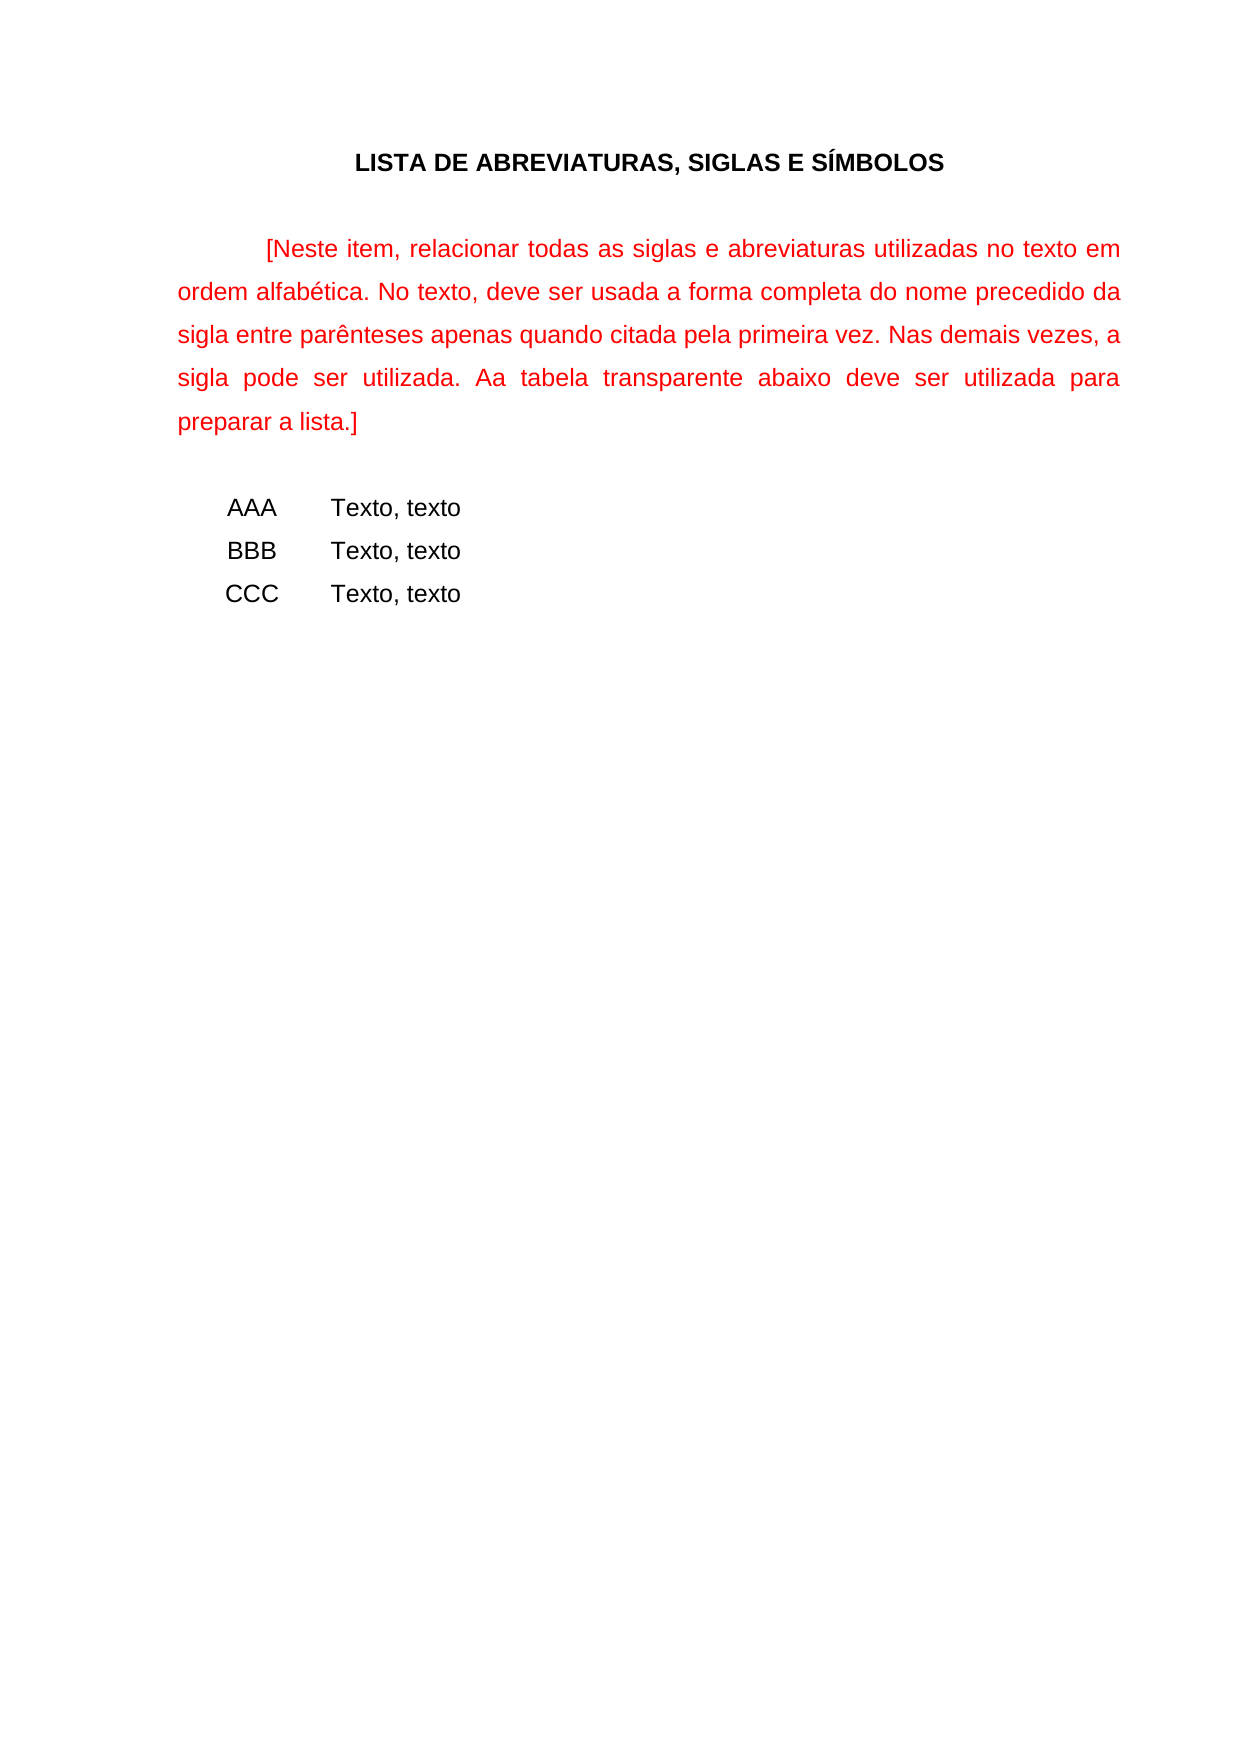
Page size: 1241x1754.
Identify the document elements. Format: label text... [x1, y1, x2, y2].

table_cell Texto, texto [319, 579, 1115, 622]
table_header Texto, texto [319, 493, 1115, 536]
table_cell Texto, texto [319, 536, 1115, 579]
table_cell BBB [185, 536, 319, 579]
table_header AAA [185, 493, 319, 536]
text [Neste item, relacionar todas as siglas e abreviaturas utilizadas no texto em ordem alfabética. No texto, deve ser usada a forma completa do nome precedido da sigla entre parênteses apenas quando citada pela primeira vez. Nas demais vezes, a sigla pode ser utilizada. Aa tabela transparente abaixo deve ser utilizada para preparar a lista.] [177, 234, 1122, 435]
table_cell CCC [185, 579, 319, 622]
text LISTA DE ABREVIATURAS, SIGLAS E SÍMBOLOS [177, 148, 1122, 176]
